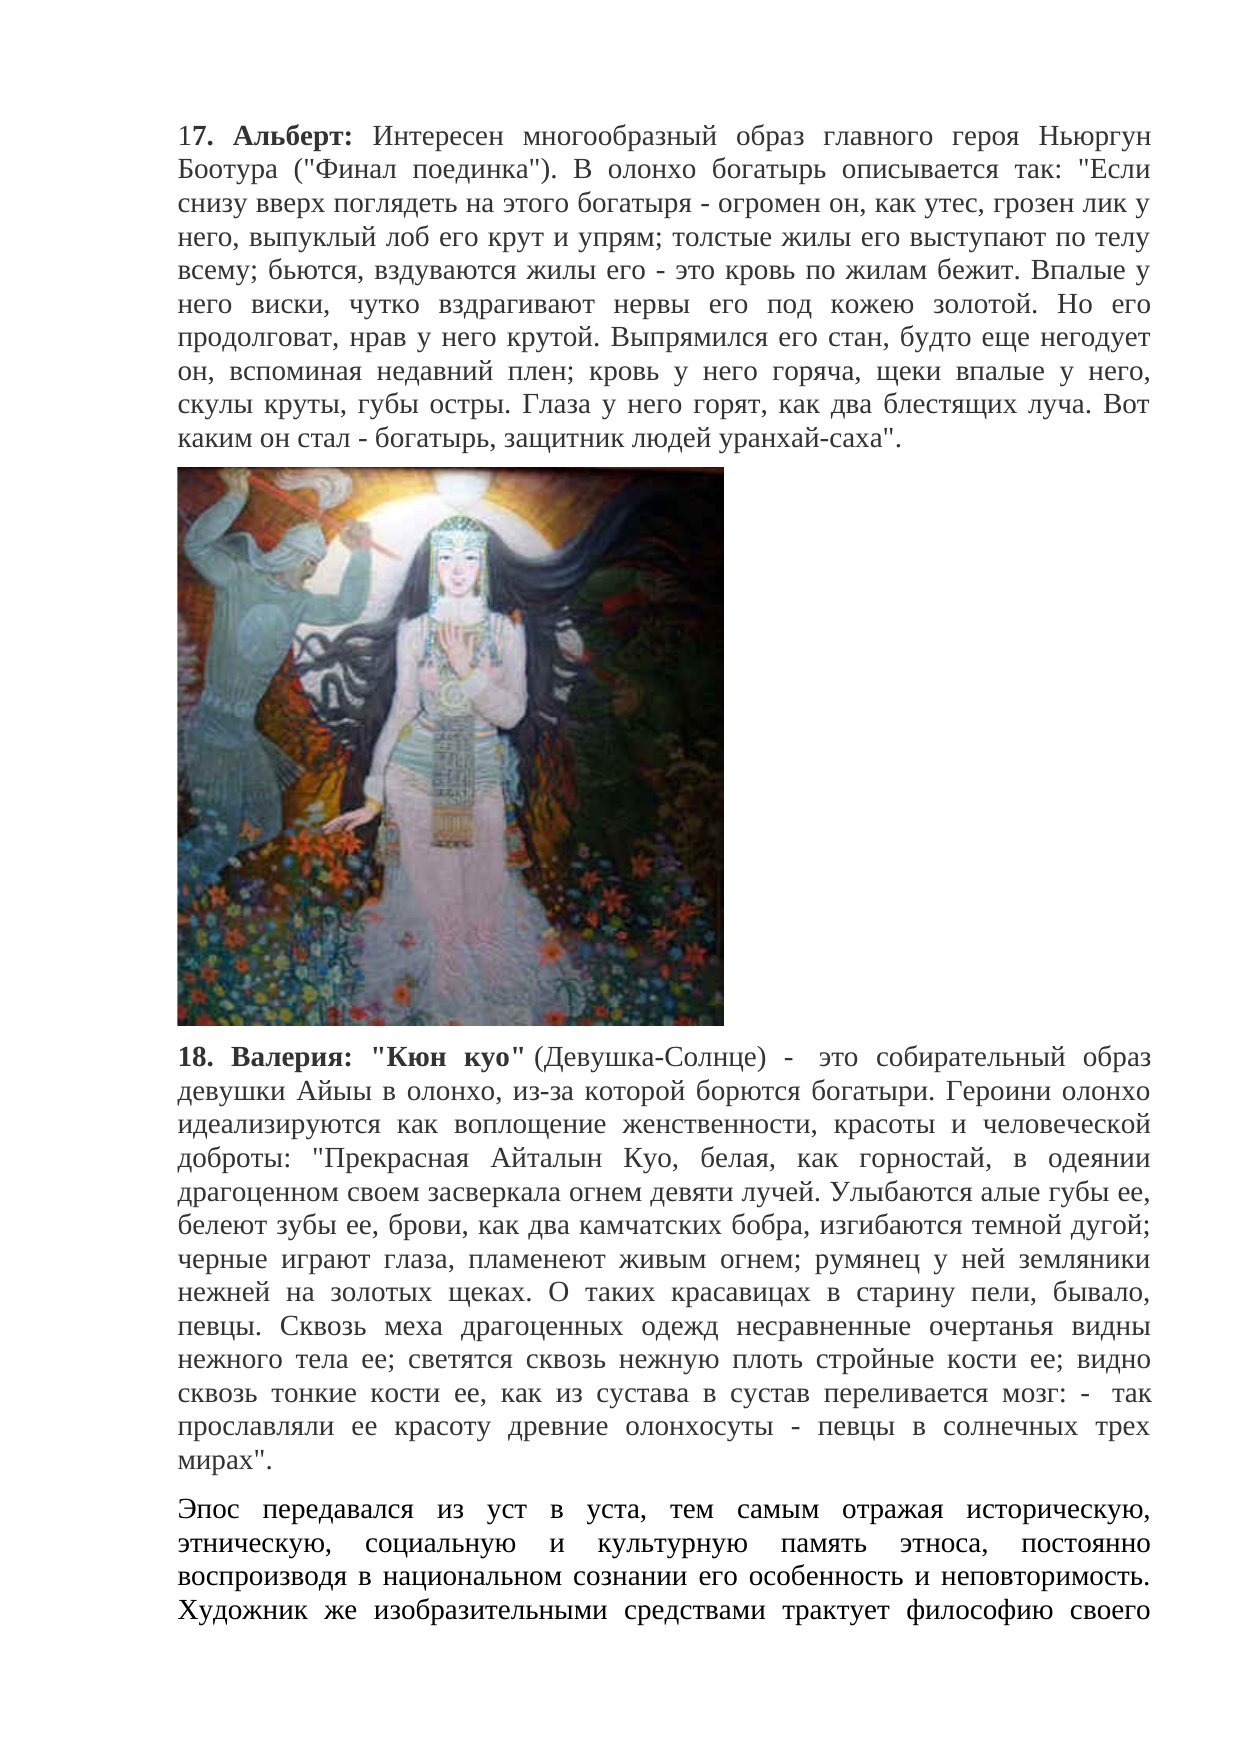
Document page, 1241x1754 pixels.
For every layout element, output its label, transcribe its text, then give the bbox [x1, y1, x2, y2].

picture [177, 467, 724, 1026]
text 17. Альберт: Интересен многообразный образ главного героя Ньюргун Боотура ("Финал поединка"). В олонхо богатырь описывается так: "Если снизу вверх поглядеть на этого богатыря - огромен он, как утес, грозен лик у него, выпуклый лоб его крут и упрям; толстые жилы его выступают по телу всему; бьются, вздуваются жилы его - это кровь по жилам бежит. Впалые у него виски, чутко вздрагивают нервы его под кожею золотой. Но его продолговат, нрав у него крутой. Выпрямился его стан, будто еще негодует он, вспоминая недавний плен; кровь у него горяча, щеки впалые у него, скулы круты, губы остры. Глаза у него горят, как два блестящих луча. Вот каким он стал - богатырь, защитник людей уранхай-саха". [177, 118, 1152, 453]
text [177, 1491, 1152, 1625]
text 18. Валерия: "Кюн куо" (Девушка-Солнце) - это собирательный образ девушки Айыы в олонхо, из-за которой борются богатыри. Героини олонхо идеализируются как воплощение женственности, красоты и человеческой доброты: "Прекрасная Айталын Куо, белая, как горностай, в одеянии драгоценном своем засверкала огнем девяти лучей. Улыбаются алые губы ее, белеют зубы ее, брови, как два камчатских бобра, изгибаются темной дугой; черные играют глаза, пламенеют живым огнем; румянец у ней земляники нежней на золотых щеках. О таких красавицах в старину пели, бывало, певцы. Сквозь меха драгоценных одежд несравненные очертанья видны нежного тела ее; светятся сквозь нежную плоть стройные кости ее; видно сквозь тонкие кости ее, как из сустава в сустав переливается мозг: - так прославляли ее красоту древние олонхосуты - певцы в солнечных трех мирах". [177, 1039, 1152, 1476]
